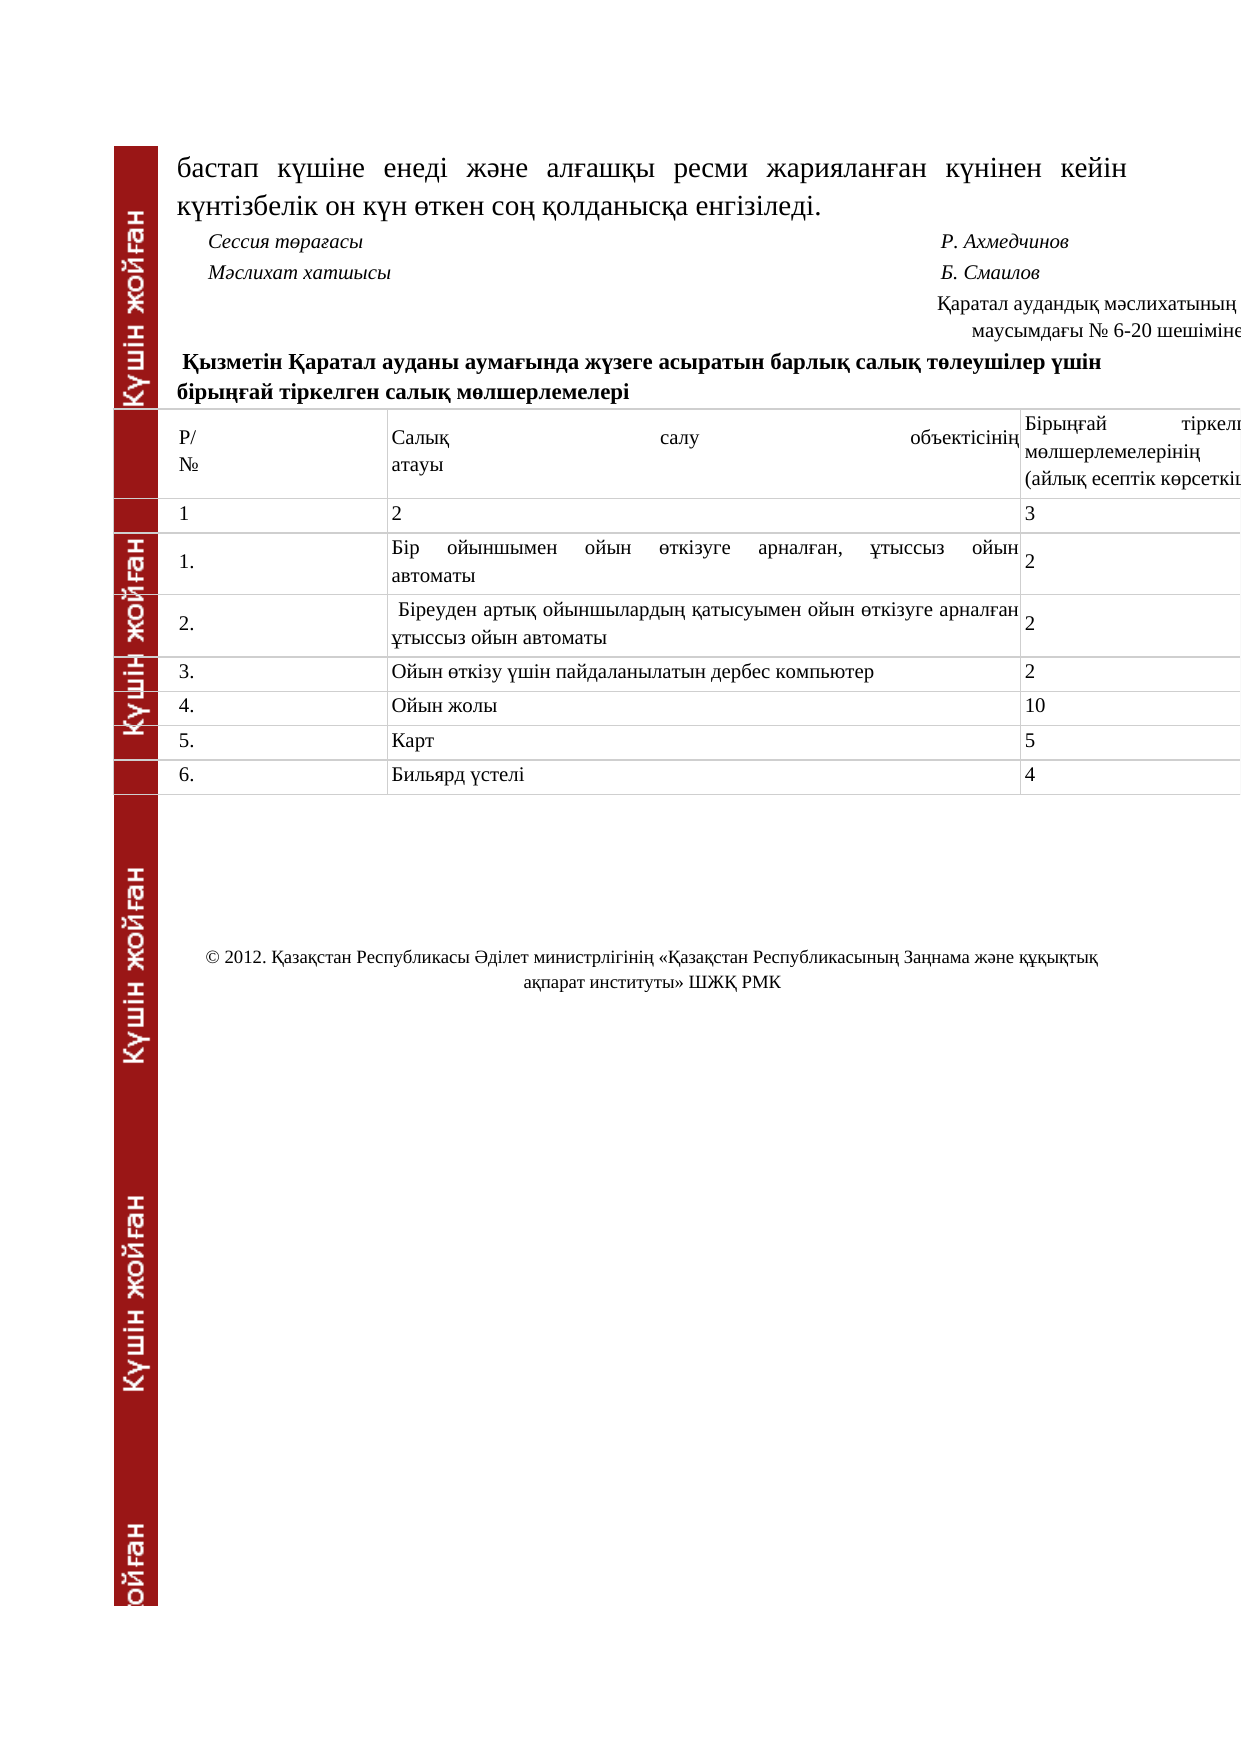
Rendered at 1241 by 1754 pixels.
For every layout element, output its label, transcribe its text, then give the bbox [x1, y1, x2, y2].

table_cell 4. [114, 692, 387, 725]
picture [114, 222, 158, 227]
table_header [101, 289, 912, 348]
table_header Сессия төрағасы [101, 227, 939, 258]
table_cell 4 [1021, 761, 1240, 794]
picture [114, 992, 158, 1606]
table_cell Мәслихат хатшысы [101, 258, 939, 289]
table_cell 3 [1021, 499, 1240, 532]
table_cell 1 [114, 499, 387, 532]
picture [114, 404, 158, 408]
text Қызметін Қаратал ауданы аумағында жүзеге асыратын барлық салық төлеушілер үшін бірыңғай тіркелген салық мөлшерлемелері [112, 348, 1128, 404]
table_cell 2 [1021, 658, 1240, 691]
table_cell Бір ойыншымен ойын өткізуге арналған, ұтыссыз ойын автоматы [388, 534, 1020, 594]
picture [114, 795, 158, 946]
table_header Р. Ахмедчинов [939, 227, 1240, 258]
table_cell Б. Смаилов [939, 258, 1240, 289]
table_cell 1. [114, 534, 387, 594]
text © 2012. Қазақстан Республикасы Әділет министрлігінің «Қазақстан Республикасының Заңнама және құқықтық ақпарат институты» ШЖҚ РМК [112, 946, 1128, 992]
table_cell 2 [1021, 534, 1240, 594]
table_cell Ойын жолы [388, 692, 1020, 725]
table_cell 2 [388, 499, 1020, 532]
table_cell Біреуден артық ойыншылардың қатысуымен ойын өткізуге арналған ұтыссыз ойын автоматы [388, 595, 1020, 656]
table_cell 2 [1021, 595, 1240, 656]
table_header Бірыңғай тіркелген салық мөлшерлемелерінің мөлшері (айлық есептік көрсеткіш) [1021, 410, 1240, 498]
table_header Р/ № [114, 410, 387, 498]
table_cell 2. [114, 595, 387, 656]
table_cell Ойын өткізу үшiн пайдаланылатын дербес компьютер [388, 658, 1020, 691]
table_header Салық салу объектісінің атауы [388, 410, 1020, 498]
table_cell 10 [1021, 692, 1240, 725]
table_cell Бильярд үстелі [388, 761, 1020, 794]
table_cell 6. [114, 761, 387, 794]
picture [114, 146, 158, 150]
table_cell 3. [114, 658, 387, 691]
table_cell 5. [114, 726, 387, 759]
table_cell Карт [388, 726, 1020, 759]
table_cell 5 [1021, 726, 1240, 759]
table_header Қаратал аудандық мәслихатының 2016 жылғы 8 маусымдағы № 6-20 шешіміне қосымша [912, 289, 1240, 348]
